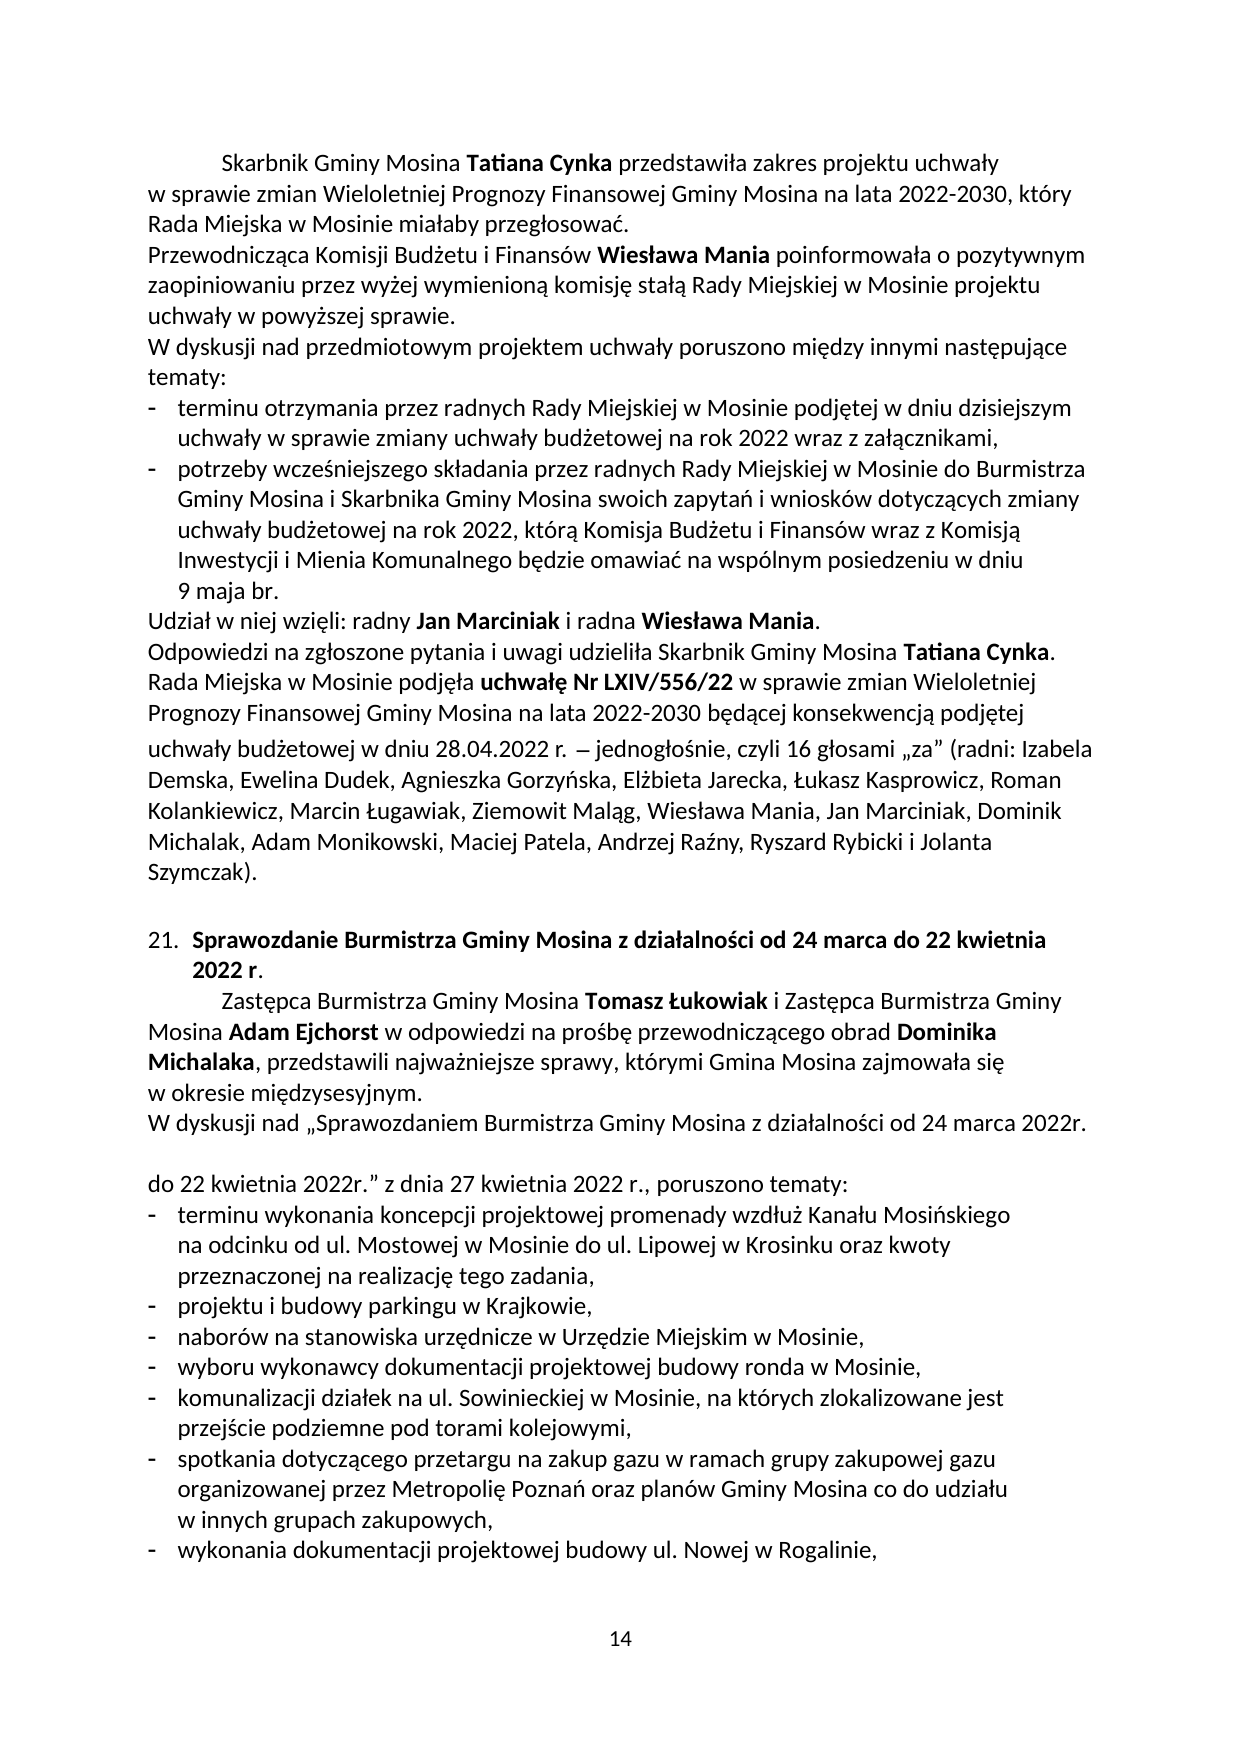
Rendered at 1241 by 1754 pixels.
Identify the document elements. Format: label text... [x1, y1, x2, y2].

list komunalizacji działek na ul. Sowinieckiej w Mosinie, na których zlokalizowane jest przejście podziemne pod torami kolejowymi, [148, 1382, 1093, 1443]
list projektu i budowy parkingu w Krajkowie, [148, 1290, 1093, 1321]
text Udział w niej wzięli: radny Jan Marciniak i radna Wiesława Mania. [148, 605, 1093, 636]
list naborów na stanowiska urzędnicze w Urzędzie Miejskim w Mosinie, [148, 1321, 1093, 1351]
list terminu otrzymania przez radnych Rady Miejskiej w Mosinie podjętej w dniu dzisiejszym uchwały w sprawie zmiany uchwały budżetowej na rok 2022 wraz z załącznikami, [148, 392, 1093, 453]
list spotkania dotyczącego przetargu na zakup gazu w ramach grupy zakupowej gazu organizowanej przez Metropolię Poznań oraz planów Gminy Mosina co do udziału w innych grupach zakupowych, [148, 1443, 1093, 1534]
text Odpowiedzi na zgłoszone pytania i uwagi udzieliła Skarbnik Gminy Mosina Tatiana Cynka. [148, 636, 1093, 666]
text W dyskusji nad przedmiotowym projektem uchwały poruszono między innymi następujące tematy: [148, 331, 1093, 392]
subtitle Rada Miejska w Mosinie podjęła uchwałę Nr LXIV/556/22 w sprawie zmian Wieloletniej Prognozy Finansowej Gminy Mosina na lata 2022-2030 będącej konsekwencją podjętej uchwały budżetowej w dniu 28.04.2022 r. – jednogłośnie, czyli 16 głosami „za” (radni: Izabela Demska, Ewelina Dudek, Agnieszka Gorzyńska, Elżbieta Jarecka, Łukasz Kasprowicz, Roman Kolankiewicz, Marcin Ługawiak, Ziemowit Maląg, Wiesława Mania, Jan Marciniak, Dominik Michalak, Adam Monikowski, Maciej Patela, Andrzej Raźny, Ryszard Rybicki i Jolanta Szymczak). [148, 666, 1093, 887]
text Przewodnicząca Komisji Budżetu i Finansów Wiesława Mania poinformowała o pozytywnym zaopiniowaniu przez wyżej wymienioną komisję stałą Rady Miejskiej w Mosinie projektu uchwały w powyższej sprawie. [148, 239, 1093, 331]
text Skarbnik Gminy Mosina Tatiana Cynka przedstawiła zakres projektu uchwały w sprawie zmian Wieloletniej Prognozy Finansowej Gminy Mosina na lata 2022-2030, który Rada Miejska w Mosinie miałaby przegłosować. [148, 148, 1093, 239]
list potrzeby wcześniejszego składania przez radnych Rady Miejskiej w Mosinie do Burmistrza Gminy Mosina i Skarbnika Gminy Mosina swoich zapytań i wniosków dotyczących zmiany uchwały budżetowej na rok 2022, którą Komisja Budżetu i Finansów wraz z Komisją Inwestycji i Mienia Komunalnego będzie omawiać na wspólnym posiedzeniu w dniu 9 maja br. [148, 453, 1093, 605]
list terminu wykonania koncepcji projektowej promenady wzdłuż Kanału Mosińskiego na odcinku od ul. Mostowej w Mosinie do ul. Lipowej w Krosinku oraz kwoty przeznaczonej na realizację tego zadania, [148, 1199, 1093, 1290]
list wykonania dokumentacji projektowej budowy ul. Nowej w Rogalinie, [148, 1534, 1093, 1565]
text Zastępca Burmistrza Gminy Mosina Tomasz Łukowiak i Zastępca Burmistrza Gminy Mosina Adam Ejchorst w odpowiedzi na prośbę przewodniczącego obrad Dominika Michalaka, przedstawili najważniejsze sprawy, którymi Gmina Mosina zajmowała się w okresie międzysesyjnym. [148, 985, 1093, 1107]
list wyboru wykonawcy dokumentacji projektowej budowy ronda w Mosinie, [148, 1351, 1093, 1382]
text W dyskusji nad „Sprawozdaniem Burmistrza Gminy Mosina z działalności od 24 marca 2022r. do 22 kwietnia 2022r.” z dnia 27 kwietnia 2022 r., poruszono tematy: [148, 1107, 1093, 1199]
list Sprawozdanie Burmistrza Gminy Mosina z działalności od 24 marca do 22 kwietnia 2022 r. [148, 924, 1093, 985]
